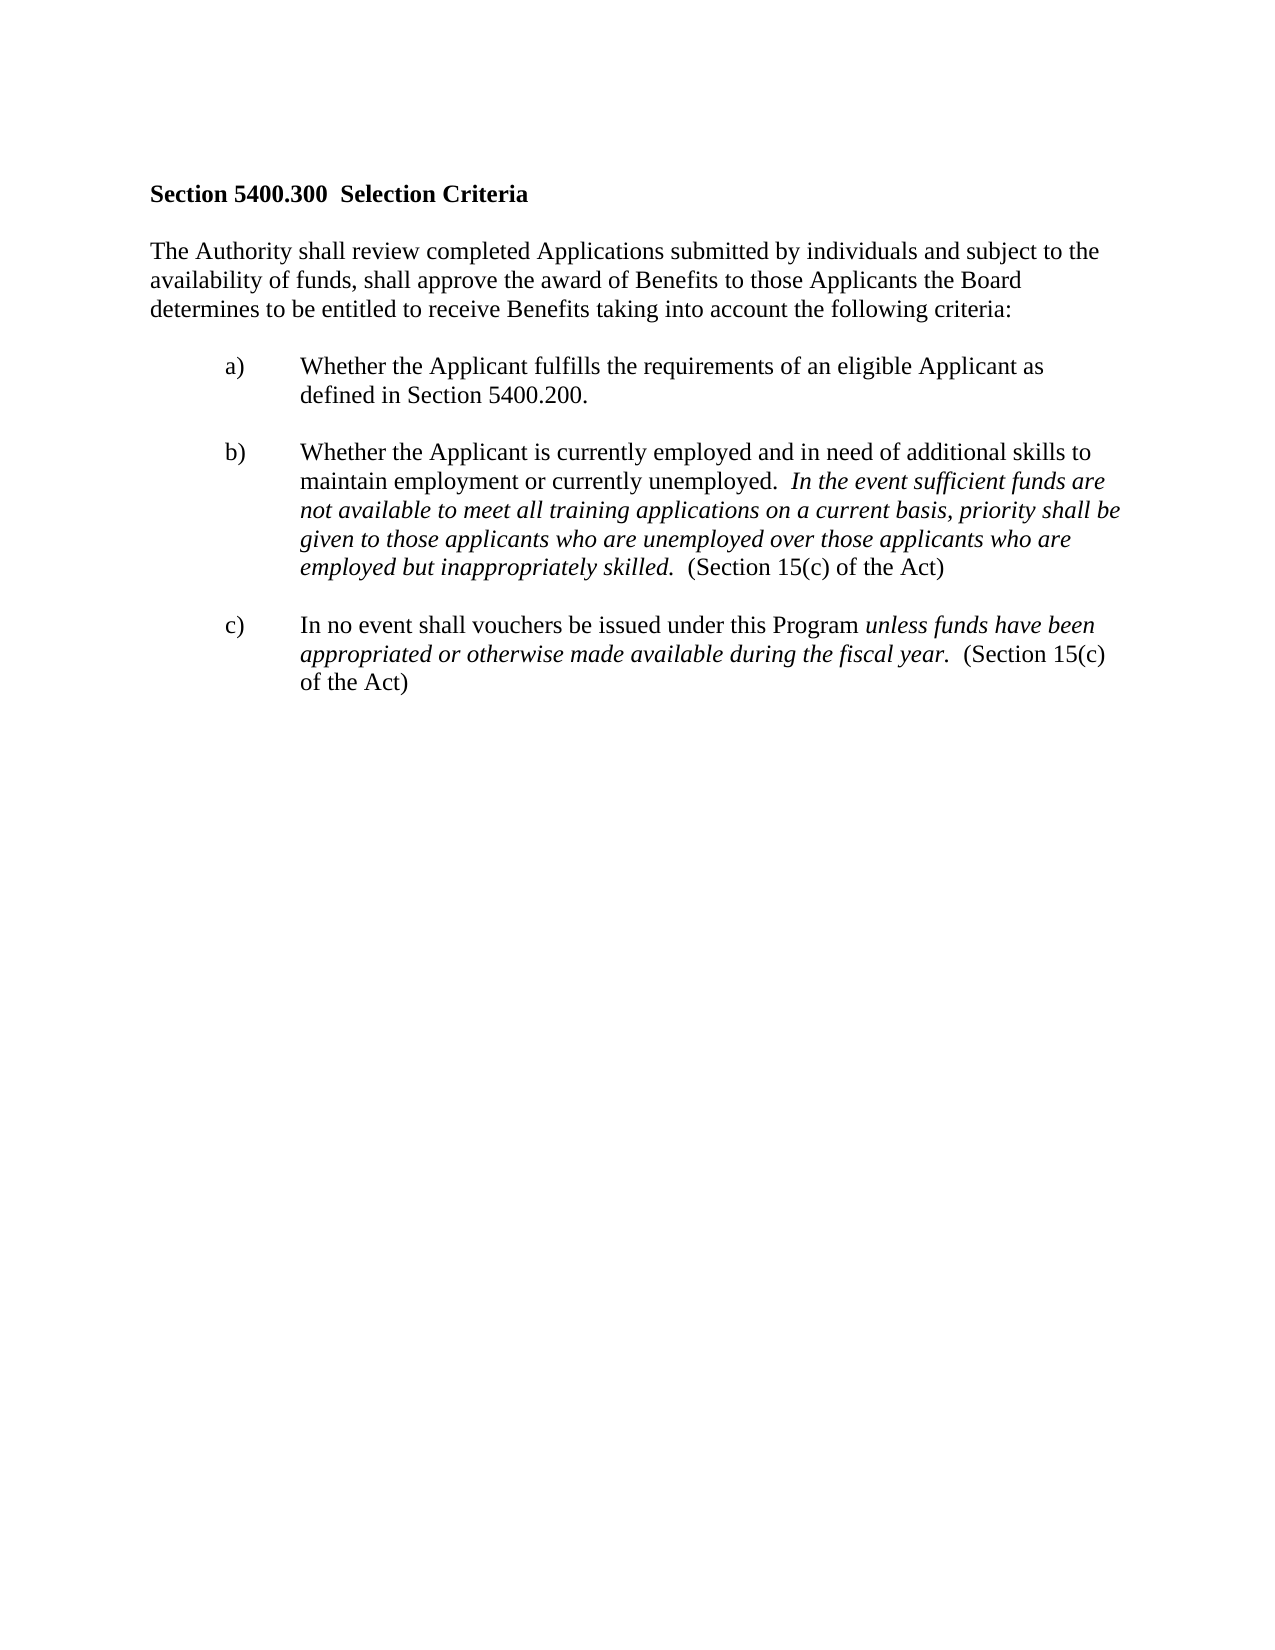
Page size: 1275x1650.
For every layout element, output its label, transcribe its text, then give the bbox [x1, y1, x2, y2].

text c) In no event shall vouchers be issued under this Program unless funds have been appropriated or otherwise made available during the fiscal year. (Section 15(c) of the Act) [225, 610, 1125, 696]
text a) Whether the Applicant fulfills the requirements of an eligible Applicant as defined in Section 5400.200. [225, 351, 1125, 409]
text b) Whether the Applicant is currently employed and in need of additional skills to maintain employment or currently unemployed. In the event sufficient funds are not available to meet all training applications on a current basis, priority shall be given to those applicants who are unemployed over those applicants who are employed but inappropriately skilled. (Section 15(c) of the Act) [225, 437, 1125, 581]
text The Authority shall review completed Applications submitted by individuals and subject to the availability of funds, shall approve the award of Benefits to those Applicants the Board determines to be entitled to receive Benefits taking into account the following criteria: [150, 236, 1125, 322]
text Section 5400.300 Selection Criteria [150, 179, 1125, 207]
